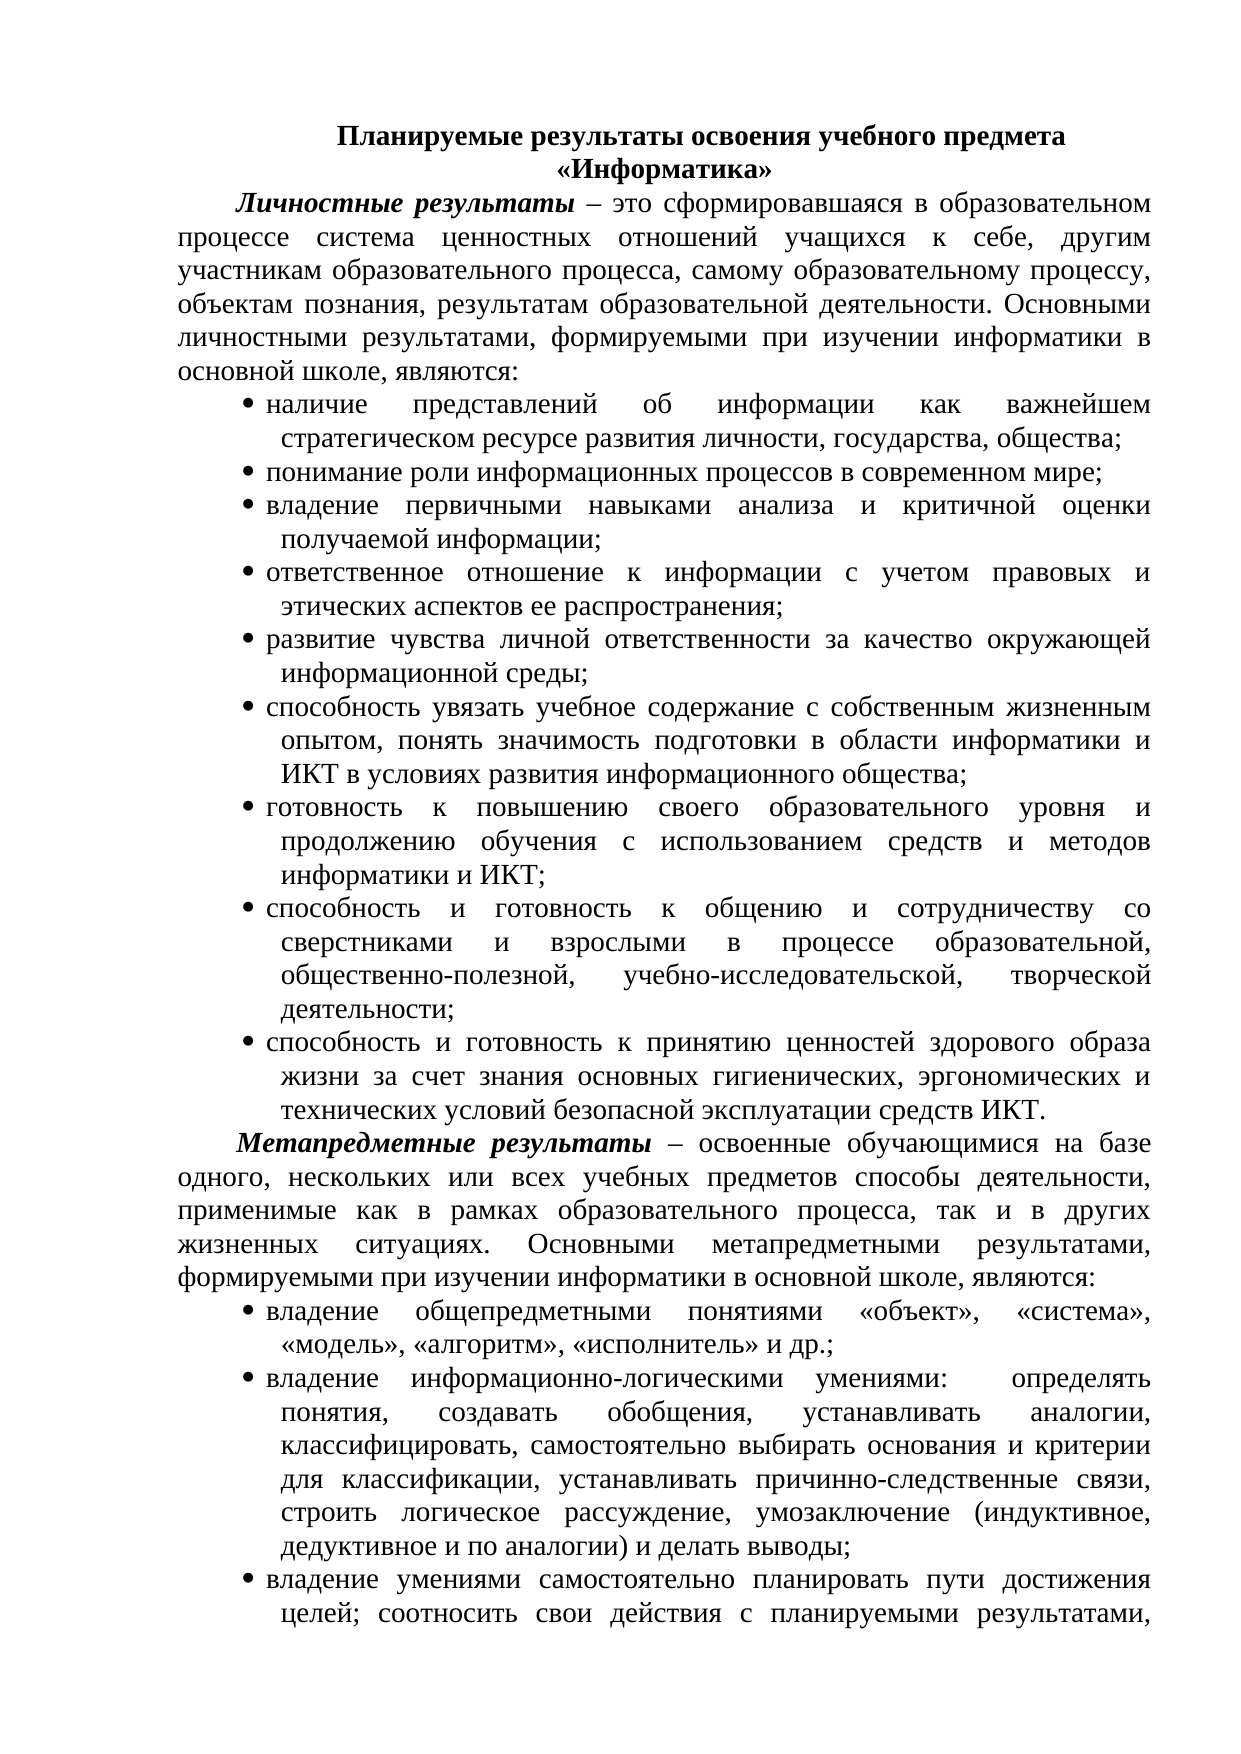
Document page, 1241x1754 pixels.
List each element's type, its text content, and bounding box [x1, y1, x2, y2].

list развитие чувства личной ответственности за качество окружающей информационной среды; [243, 622, 1152, 689]
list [243, 1562, 1152, 1629]
text Личностные результаты – это сформировавшаяся в образовательном процессе система ценностных отношений учащихся к себе, другим участникам образовательного процесса, самому образовательному процессу, объектам познания, результатам образовательной деятельности. Основными личностными результатами, формируемыми при изучении информатики в основной школе, являются: [177, 185, 1152, 386]
text Метапредметные результаты – освоенные обучающимися на базе одного, нескольких или всех учебных предметов способы деятельности, применимые как в рамках образовательного процесса, так и в других жизненных ситуациях. Основными метапредметными результатами, формируемыми при изучении информатики в основной школе, являются: [177, 1125, 1152, 1293]
list наличие представлений об информации как важнейшем стратегическом ресурсе развития личности, государства, общества; [243, 386, 1152, 454]
list ответственное отношение к информации с учетом правовых и этических аспектов ее распространения; [243, 554, 1152, 622]
list способность и готовность к общению и сотрудничеству со сверстниками и взрослыми в процессе образовательной, общественно-полезной, учебно-исследовательской, творческой деятельности; [243, 890, 1152, 1024]
list владение общепредметными понятиями «объект», «система», «модель», «алгоритм», «исполнитель» и др.; [243, 1293, 1152, 1360]
list понимание роли информационных процессов в современном мире; [243, 454, 1152, 487]
list способность и готовность к принятию ценностей здорового образа жизни за счет знания основных гигиенических, эргономических и технических условий безопасной эксплуатации средств ИКТ. [243, 1024, 1152, 1125]
text Планируемые результаты освоения учебного предмета «Информатика» [177, 118, 1152, 185]
list способность увязать учебное содержание с собственным жизненным опытом, понять значимость подготовки в области информатики и ИКТ в условиях развития информационного общества; [243, 689, 1152, 789]
list владение первичными навыками анализа и критичной оценки получаемой информации; [243, 487, 1152, 554]
list готовность к повышению своего образовательного уровня и продолжению обучения с использованием средств и методов информатики и ИКТ; [243, 789, 1152, 890]
list владение информационно-логическими умениями: определять понятия, создавать обобщения, устанавливать аналогии, классифицировать, самостоятельно выбирать основания и критерии для классификации, устанавливать причинно-следственные связи, строить логическое рассуждение, умозаключение (индуктивное, дедуктивное и по аналогии) и делать выводы; [243, 1360, 1152, 1562]
